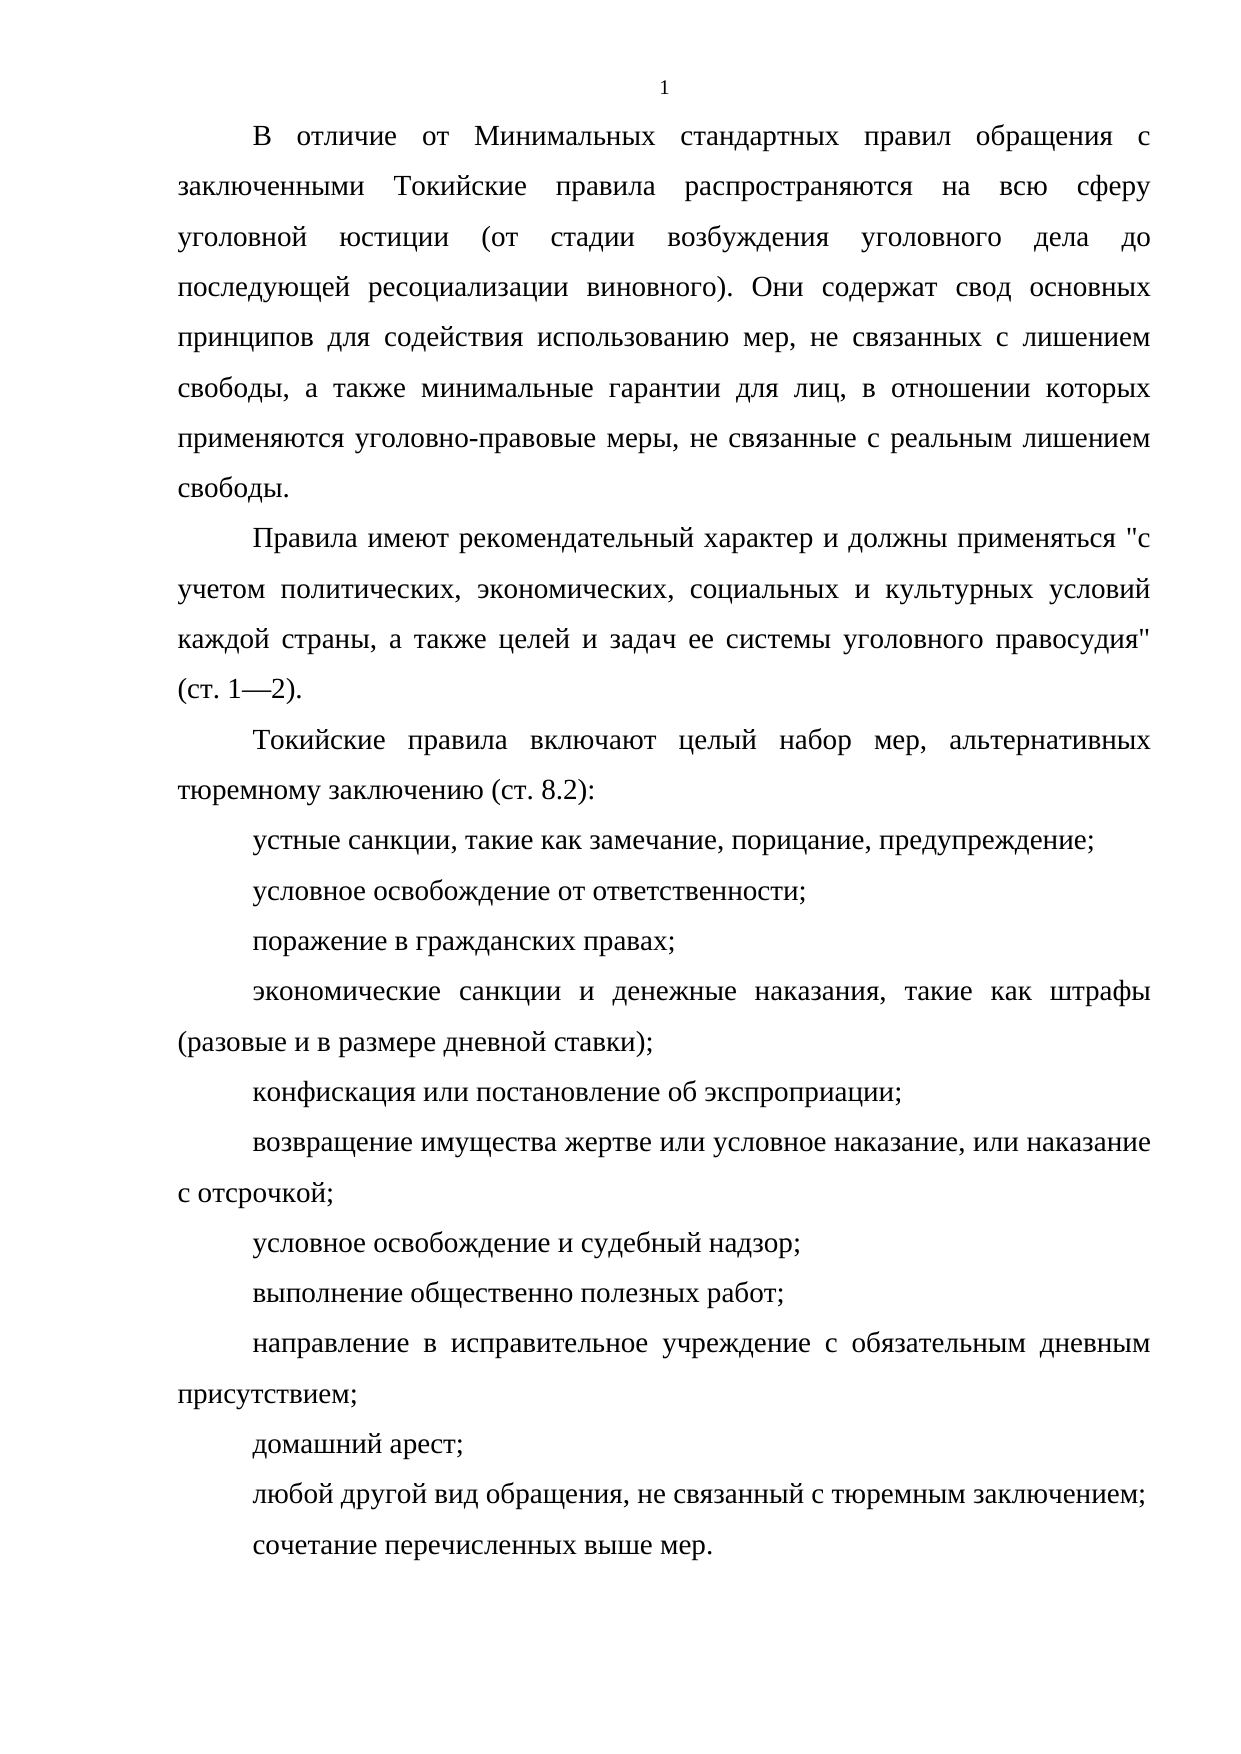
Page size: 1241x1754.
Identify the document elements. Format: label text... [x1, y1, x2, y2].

text конфискация или постановление об экспроприации; [177, 1074, 1152, 1108]
text условное освобождение и судебный надзор; [177, 1225, 1152, 1258]
text экономические санкции и денежные наказания, такие как штрафы (разовые и в размере дневной ставки); [177, 973, 1152, 1057]
text устные санкции, такие как замечание, порицание, предупреждение; [177, 822, 1152, 856]
text домашний арест; [177, 1426, 1152, 1460]
text выполнение общественно полезных работ; [177, 1275, 1152, 1309]
text возвращение имущества жертве или условное наказание, или наказание с отсрочкой; [177, 1124, 1152, 1208]
text В отличие от Минимальных стандартных правил обращения с заключенными Токийские правила распространяются на всю сферу уголовной юстиции (от стадии возбуждения уголовного дела до последующей ресоциализации виновного). Они содержат свод основных принципов для содействия использованию мер, не связанных с лишением свободы, а также минимальные гарантии для лиц, в отношении которых применяются уголовно-правовые меры, не связанные с реальным лишением свободы. [177, 118, 1152, 504]
text поражение в гражданских правах; [177, 923, 1152, 957]
text условное освобождение от ответственности; [177, 873, 1152, 906]
text любой другой вид обращения, не связанный с тюремным заключением; [177, 1477, 1152, 1510]
text направление в исправительное учреждение с обязательным дневным присутствием; [177, 1326, 1152, 1409]
text Токийские правила включают целый набор мер, альтернативных тюремному заключению (ст. 8.2): [177, 722, 1152, 806]
text сочетание перечисленных выше мер. [177, 1527, 1152, 1560]
text Правила имеют рекомендательный характер и должны применяться "с учетом политических, экономических, социальных и культурных условий каждой страны, а также целей и задач ее системы уголовного правосудия" (ст. 1—2). [177, 521, 1152, 705]
